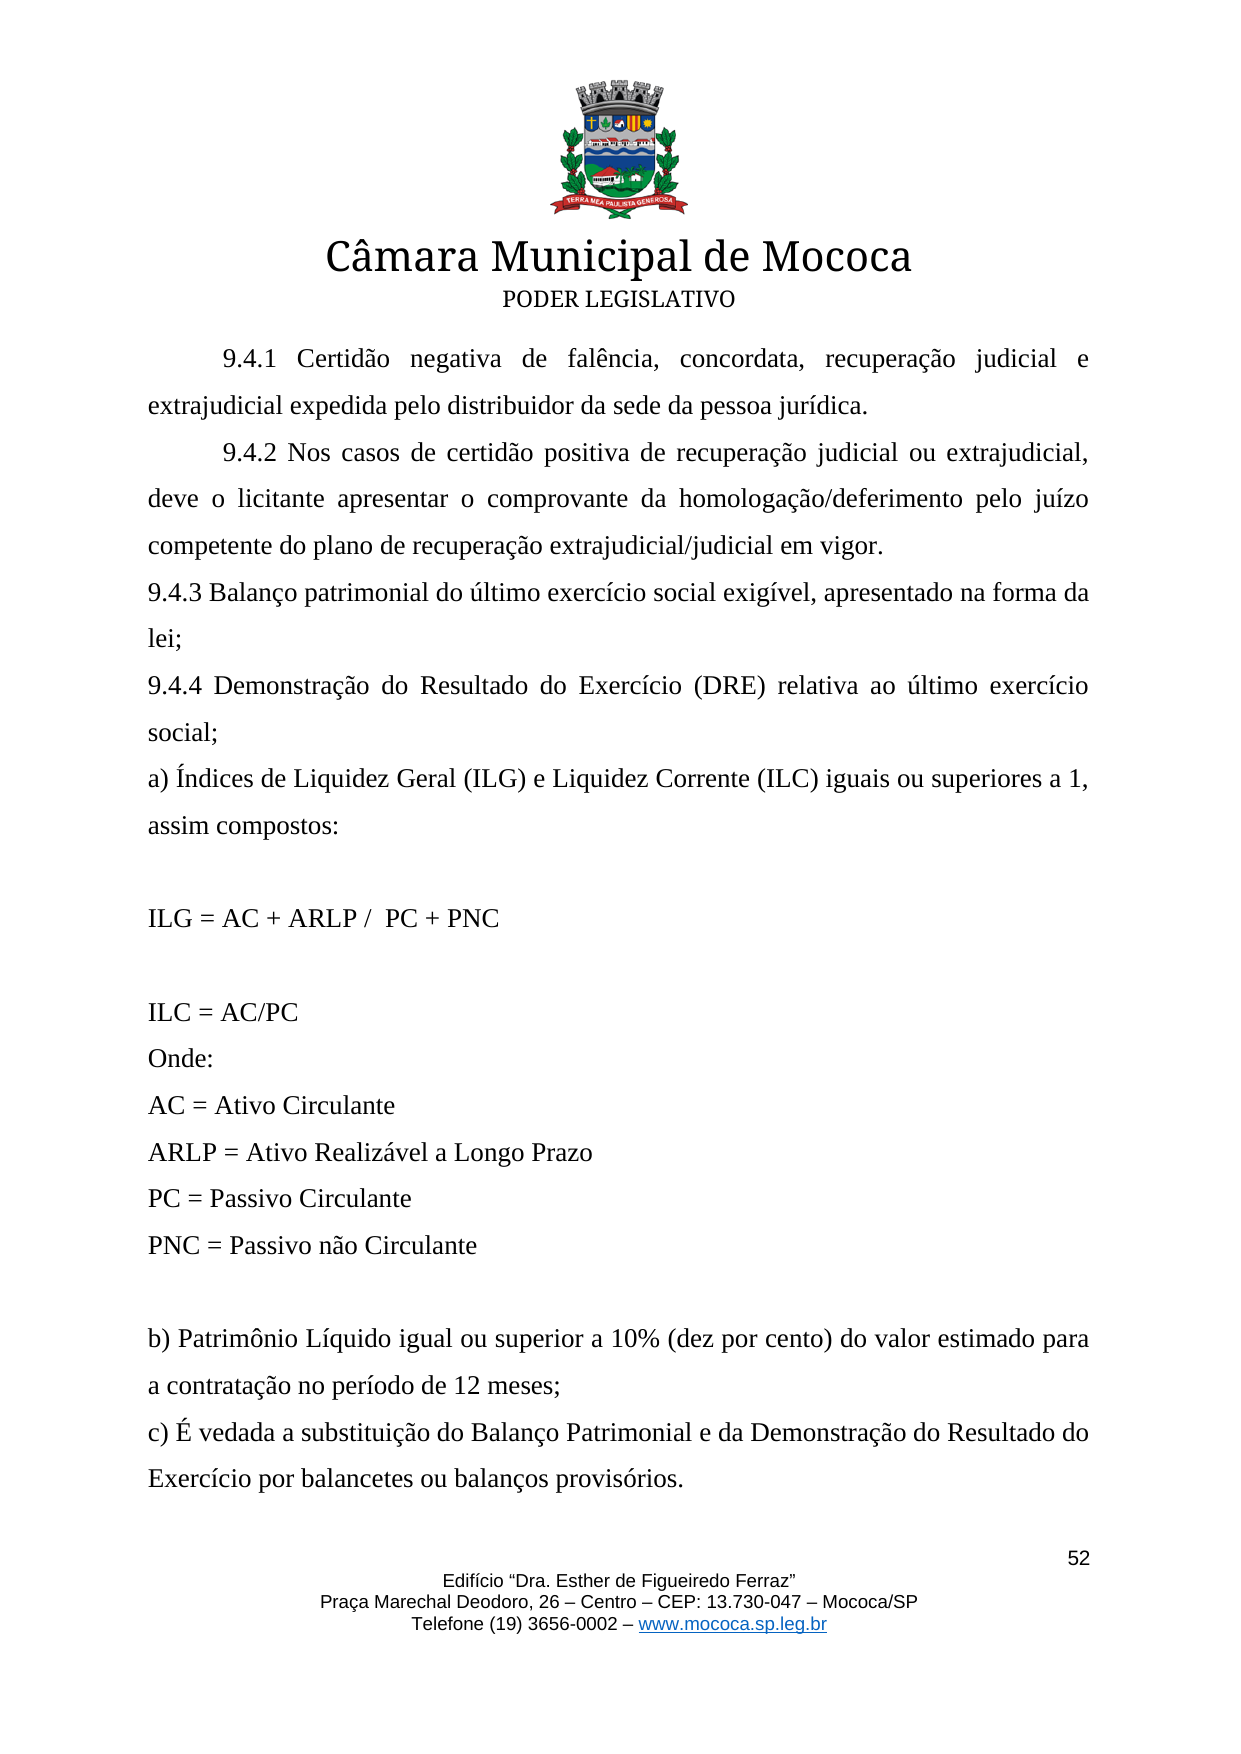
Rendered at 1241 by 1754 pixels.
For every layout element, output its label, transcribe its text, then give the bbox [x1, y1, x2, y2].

text PC = Passivo Circulante [148, 1183, 1090, 1214]
text 9.4.1 Certidão negativa de falência, concordata, recuperação judicial e extrajudicial expedida pelo distribuidor da sede da pessoa jurídica. [148, 343, 1090, 420]
text PNC = Passivo não Circulante [148, 1229, 1090, 1260]
text 9.4.3 Balanço patrimonial do último exercício social exigível, apresentado na forma da lei; [148, 576, 1090, 654]
text AC = Ativo Circulante [148, 1089, 1090, 1120]
picture [550, 75, 688, 227]
text ILG = AC + ARLP / PC + PNC [148, 903, 1090, 934]
text Onde: [148, 1043, 1090, 1074]
text c) É vedada a substituição do Balanço Patrimonial e da Demonstração do Resultado do Exercício por balancetes ou balanços provisórios. [148, 1416, 1090, 1494]
text 9.4.4 Demonstração do Resultado do Exercício (DRE) relativa ao último exercício social; [148, 669, 1090, 747]
text 9.4.2 Nos casos de certidão positiva de recuperação judicial ou extrajudicial, deve o licitante apresentar o comprovante da homologação/deferimento pelo juízo competente do plano de recuperação extrajudicial/judicial em vigor. [148, 436, 1090, 560]
text b) Patrimônio Líquido igual ou superior a 10% (dez por cento) do valor estimado para a contratação no período de 12 meses; [148, 1323, 1090, 1400]
text a) Índices de Liquidez Geral (ILG) e Liquidez Corrente (ILC) iguais ou superiores a 1, assim compostos: [148, 763, 1090, 840]
text ILC = AC/PC [148, 996, 1090, 1027]
text ARLP = Ativo Realizável a Longo Prazo [148, 1136, 1090, 1167]
